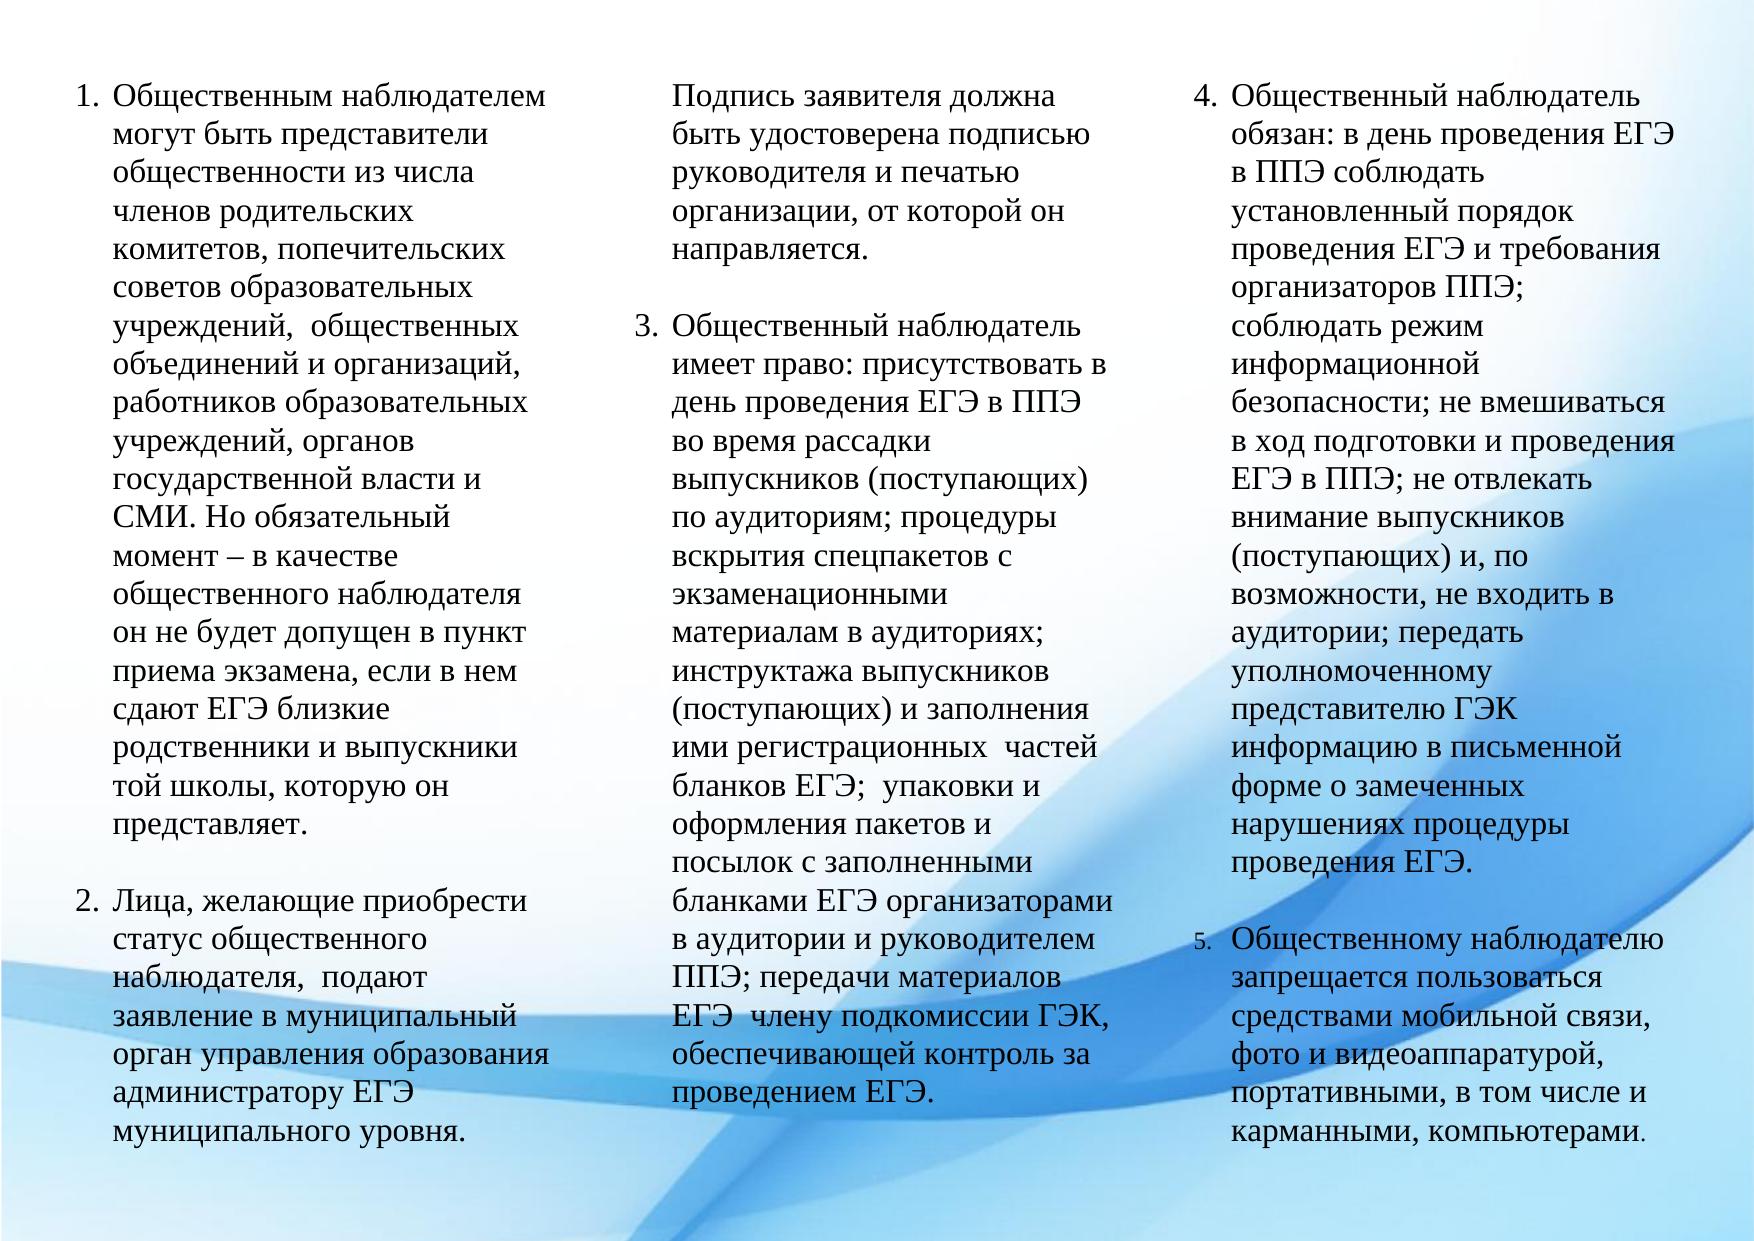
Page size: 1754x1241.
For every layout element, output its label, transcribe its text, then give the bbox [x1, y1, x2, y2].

list Общественный наблюдатель обязан: в день проведения ЕГЭ в ППЭ соблюдать установленный порядок проведения ЕГЭ и требования организаторов ППЭ; соблюдать режим информационной безопасности; не вмешиваться в ход подготовки и проведения ЕГЭ в ППЭ; не отвлекать внимание выпускников (поступающих) и, по возможности, не входить в аудитории; передать уполномоченному представителю ГЭК информацию в письменной форме о замеченных нарушениях процедуры проведения ЕГЭ. [1193, 75, 1679, 880]
list Лица, желающие приобрести статус общественного наблюдателя, подают заявление в муниципальный орган управления образования администратору ЕГЭ муниципального уровня. Подпись заявителя должна быть удостоверена подписью руководителя и печатью организации, от которой он направляется. [75, 880, 560, 1148]
list Общественному наблюдателю запрещается пользоваться средствами мобильной связи, фото и видеоаппаратурой, портативными, в том числе и карманными, компьютерами. [1193, 918, 1679, 1148]
picture [1, 0, 1754, 1241]
list Общественным наблюдателем могут быть представители общественности из числа членов родительских комитетов, попечительских советов образовательных учреждений, общественных объединений и организаций, работников образовательных учреждений, органов государственной власти и СМИ. Но обязательный момент – в качестве общественного наблюдателя он не будет допущен в пункт приема экзамена, если в нем сдают ЕГЭ близкие родственники и выпускники той школы, которую он представляет. [75, 75, 560, 842]
list Общественный наблюдатель имеет право: присутствовать в день проведения ЕГЭ в ППЭ во время рассадки выпускников (поступающих) по аудиториям; процедуры вскрытия спецпакетов с экзаменационными материалам в аудиториях; инструктажа выпускников (поступающих) и заполнения ими регистрационных частей бланков ЕГЭ; упаковки и оформления пакетов и посылок с заполненными бланками ЕГЭ организаторами в аудитории и руководителем ППЭ; передачи материалов ЕГЭ члену подкомиссии ГЭК, обеспечивающей контроль за проведением ЕГЭ. [634, 305, 1119, 1110]
list Лица, желающие приобрести статус общественного наблюдателя, подают заявление в муниципальный орган управления образования администратору ЕГЭ муниципального уровня. Подпись заявителя должна быть удостоверена подписью руководителя и печатью организации, от которой он направляется. [634, 75, 1119, 267]
